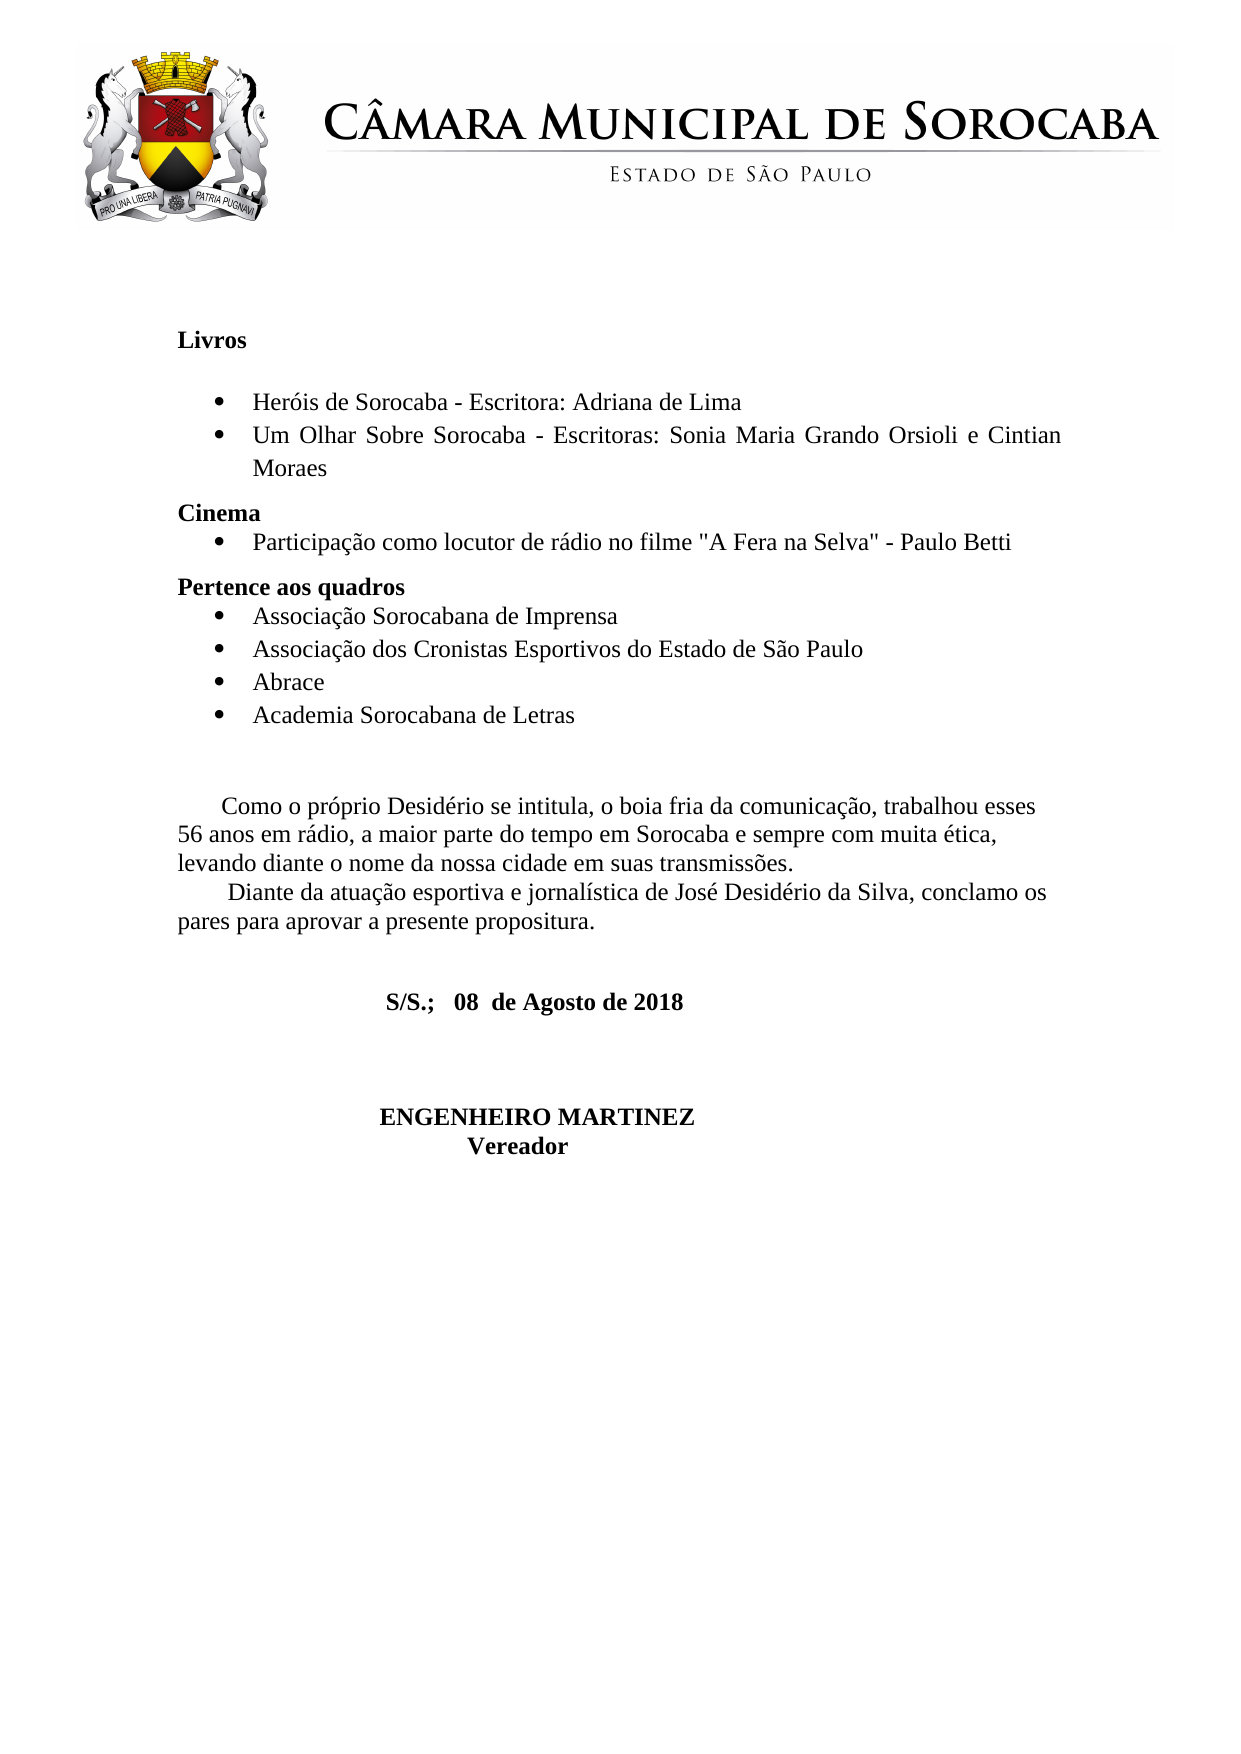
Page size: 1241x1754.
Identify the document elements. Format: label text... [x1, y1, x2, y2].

list Um Olhar Sobre Sorocaba - Escritoras: Sonia Maria Grando Orsioli e Cintian Moraes [215, 420, 1063, 481]
list Heróis de Sorocaba - Escritora: Adriana de Lima [215, 387, 1063, 415]
text Livros [177, 325, 1063, 354]
list Academia Sorocabana de Letras [215, 700, 1063, 729]
text Cinema [177, 498, 1063, 527]
list Associação Sorocabana de Imprensa [215, 601, 1063, 630]
picture [76, 44, 1174, 230]
text Diante da atuação esportiva e jornalística de José Desidério da Silva, conclamo os pares para aprovar a presente propositura. [177, 877, 1063, 934]
text ENGENHEIRO MARTINEZ [177, 1102, 1063, 1131]
list Abrace [215, 667, 1063, 696]
text Pertence aos quadros [177, 572, 1063, 601]
text S/S.; 08 de Agosto de 2018 [177, 987, 1063, 1016]
list Participação como locutor de rádio no filme "A Fera na Selva" - Paulo Betti [215, 527, 1063, 556]
list Associação dos Cronistas Esportivos do Estado de São Paulo [215, 634, 1063, 663]
text Vereador [177, 1131, 1063, 1160]
text Como o próprio Desidério se intitula, o boia fria da comunicação, trabalhou esses 56 anos em rádio, a maior parte do tempo em Sorocaba e sempre com muita ética, levando diante o nome da nossa cidade em suas transmissões. [177, 791, 1063, 877]
